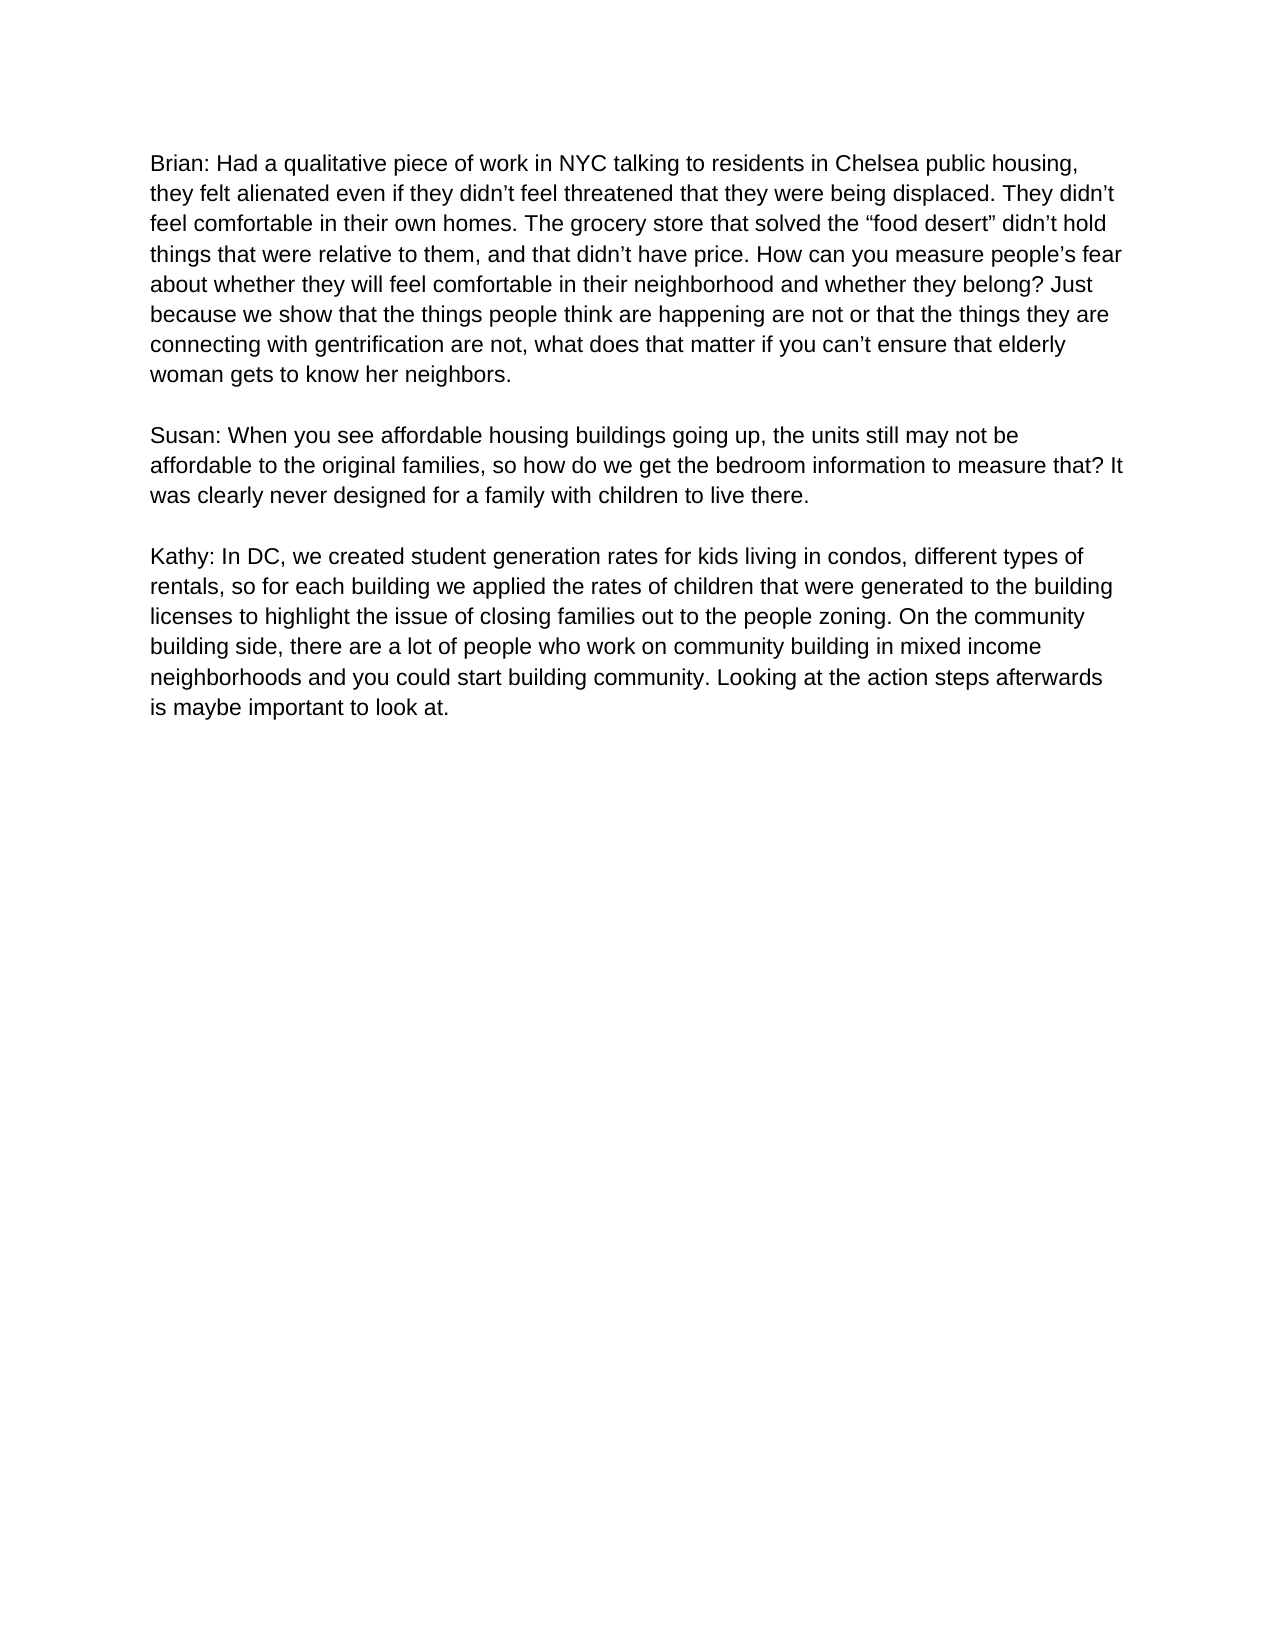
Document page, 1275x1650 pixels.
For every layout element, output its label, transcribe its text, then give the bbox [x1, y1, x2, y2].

text Brian: Had a qualitative piece of work in NYC talking to residents in Chelsea public housing, they felt alienated even if they didn’t feel threatened that they were being displaced. They didn’t feel comfortable in their own homes. The grocery store that solved the “food desert” didn’t hold things that were relative to them, and that didn’t have price. How can you measure people’s fear about whether they will feel comfortable in their neighborhood and whether they belong? Just because we show that the things people think are happening are not or that the things they are connecting with gentrification are not, what does that matter if you can’t ensure that elderly woman gets to know her neighbors. [150, 150, 1125, 388]
text Kathy: In DC, we created student generation rates for kids living in condos, different types of rentals, so for each building we applied the rates of children that were generated to the building licenses to highlight the issue of closing families out to the people zoning. On the community building side, there are a lot of people who work on community building in mixed income neighborhoods and you could start building community. Looking at the action steps afterwards is maybe important to look at. [150, 543, 1125, 720]
text Susan: When you see affordable housing buildings going up, the units still may not be affordable to the original families, so how do we get the bedroom information to measure that? It was clearly never designed for a family with children to live there. [150, 422, 1125, 509]
